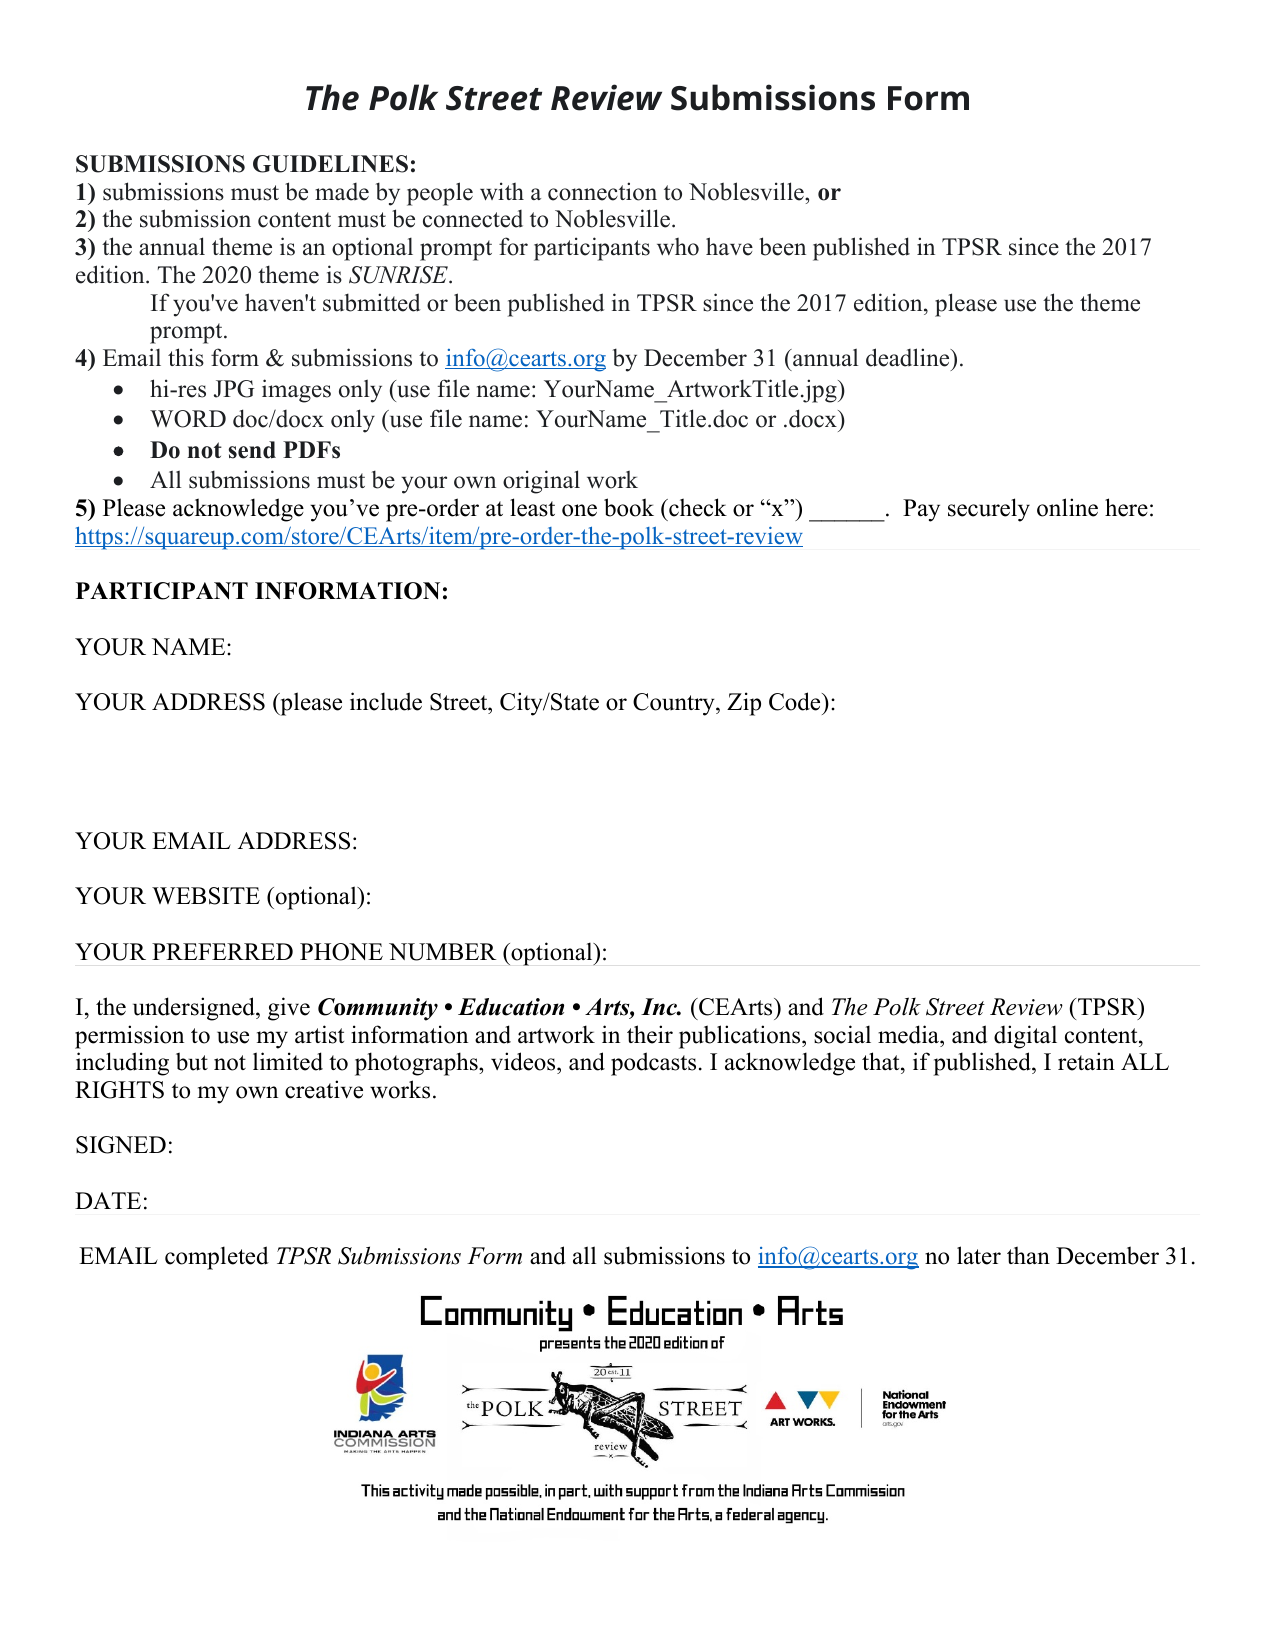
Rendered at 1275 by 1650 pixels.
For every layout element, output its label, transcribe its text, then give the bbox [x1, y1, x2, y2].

list WORD doc/docx only (use file name: YourName_Title.doc or .docx) [112, 402, 1200, 433]
text 2) the submission content must be connected to Noblesville. [75, 206, 1200, 233]
text YOUR WEBSITE (optional): [75, 882, 1200, 910]
text YOUR ADDRESS (please include Street, City/State or Country, Zip Code): [75, 688, 1200, 716]
text 3) the annual theme is an optional prompt for participants who have been published in TPSR since the 2017 edition. The 2020 theme is SUNRISE. [75, 233, 1200, 289]
text YOUR EMAIL ADDRESS: [75, 827, 1200, 854]
list All submissions must be your own original work [112, 464, 1200, 494]
text The Polk Street Review Submissions Form [75, 75, 1200, 120]
list hi-res JPG images only (use file name: YourName_ArtworkTitle.jpg) [112, 372, 1200, 402]
text 4) Email this form & submissions to info@cearts.org by December 31 (annual deadline). [75, 344, 1200, 372]
text 1) submissions must be made by people with a connection to Noblesville, or [75, 178, 1200, 206]
text SIGNED: [75, 1132, 1200, 1159]
text YOUR NAME: [75, 633, 1200, 661]
text I, the undersigned, give Community • Education • Arts, Inc. (CEArts) and The Polk Street Review (TPSR) permission to use my artist information and artwork in their publications, social media, and digital content, including but not limited to photographs, videos, and podcasts. I acknowledge that, if published, I retain ALL RIGHTS to my own creative works. [75, 993, 1200, 1104]
list Do not send PDFs [112, 433, 1200, 464]
text If you've haven't submitted or been published in TPSR since the 2017 edition, please use the theme prompt. [150, 289, 1200, 344]
text DATE: [75, 1187, 1200, 1214]
text PARTICIPANT INFORMATION: [75, 577, 1200, 605]
text SUBMISSIONS GUIDELINES: [75, 150, 1200, 178]
text YOUR PREFERRED PHONE NUMBER (optional): [75, 938, 1200, 965]
picture [282, 1270, 993, 1544]
text 5) Please acknowledge you’ve pre-order at least one book (check or “x”) ______. Pay securely online here: https://squareup.com/store/CEArts/item/pre-order-the-polk-street-review [75, 494, 1200, 549]
